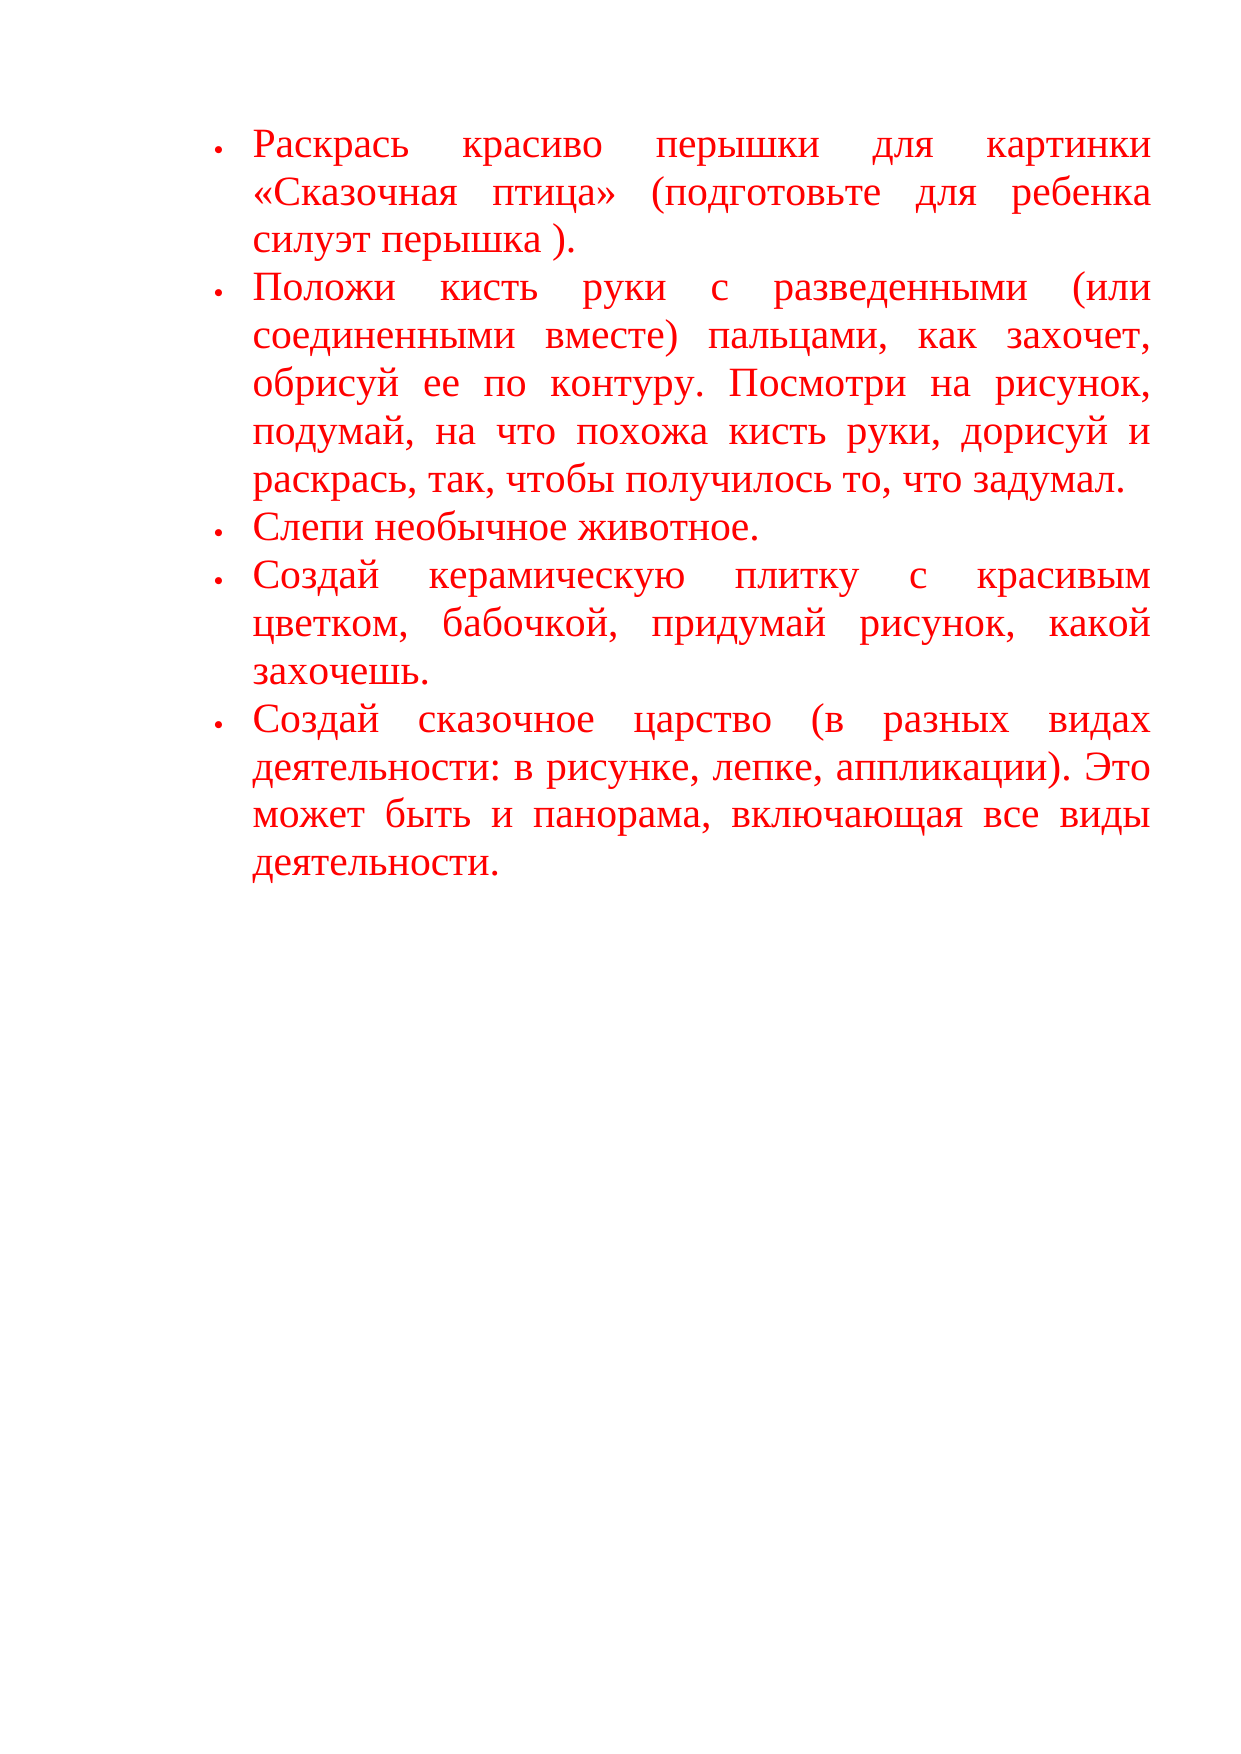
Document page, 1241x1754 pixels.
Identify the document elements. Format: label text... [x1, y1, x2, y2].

list Слепи необычное животное. [215, 501, 1152, 549]
list Положи кисть руки с разведенными (или соединенными вместе) пальцами, как захочет, обрисуй ее по контуру. Посмотри на рисунок, подумай, на что похожа кисть руки, дорисуй и раскрась, так, чтобы получилось то, что задумал. [215, 262, 1152, 501]
list Создай керамическую плитку с красивым цветком, бабочкой, придумай рисунок, какой захочешь. [215, 549, 1152, 693]
list Создай сказочное царство (в разных видах деятельности: в рисунке, лепке, аппликации). Это может быть и панорама, включающая все виды деятельности. [215, 693, 1152, 885]
list Раскрась красиво перышки для картинки «Сказочная птица» (подготовьте для ребенка силуэт перышка ). [215, 118, 1152, 262]
